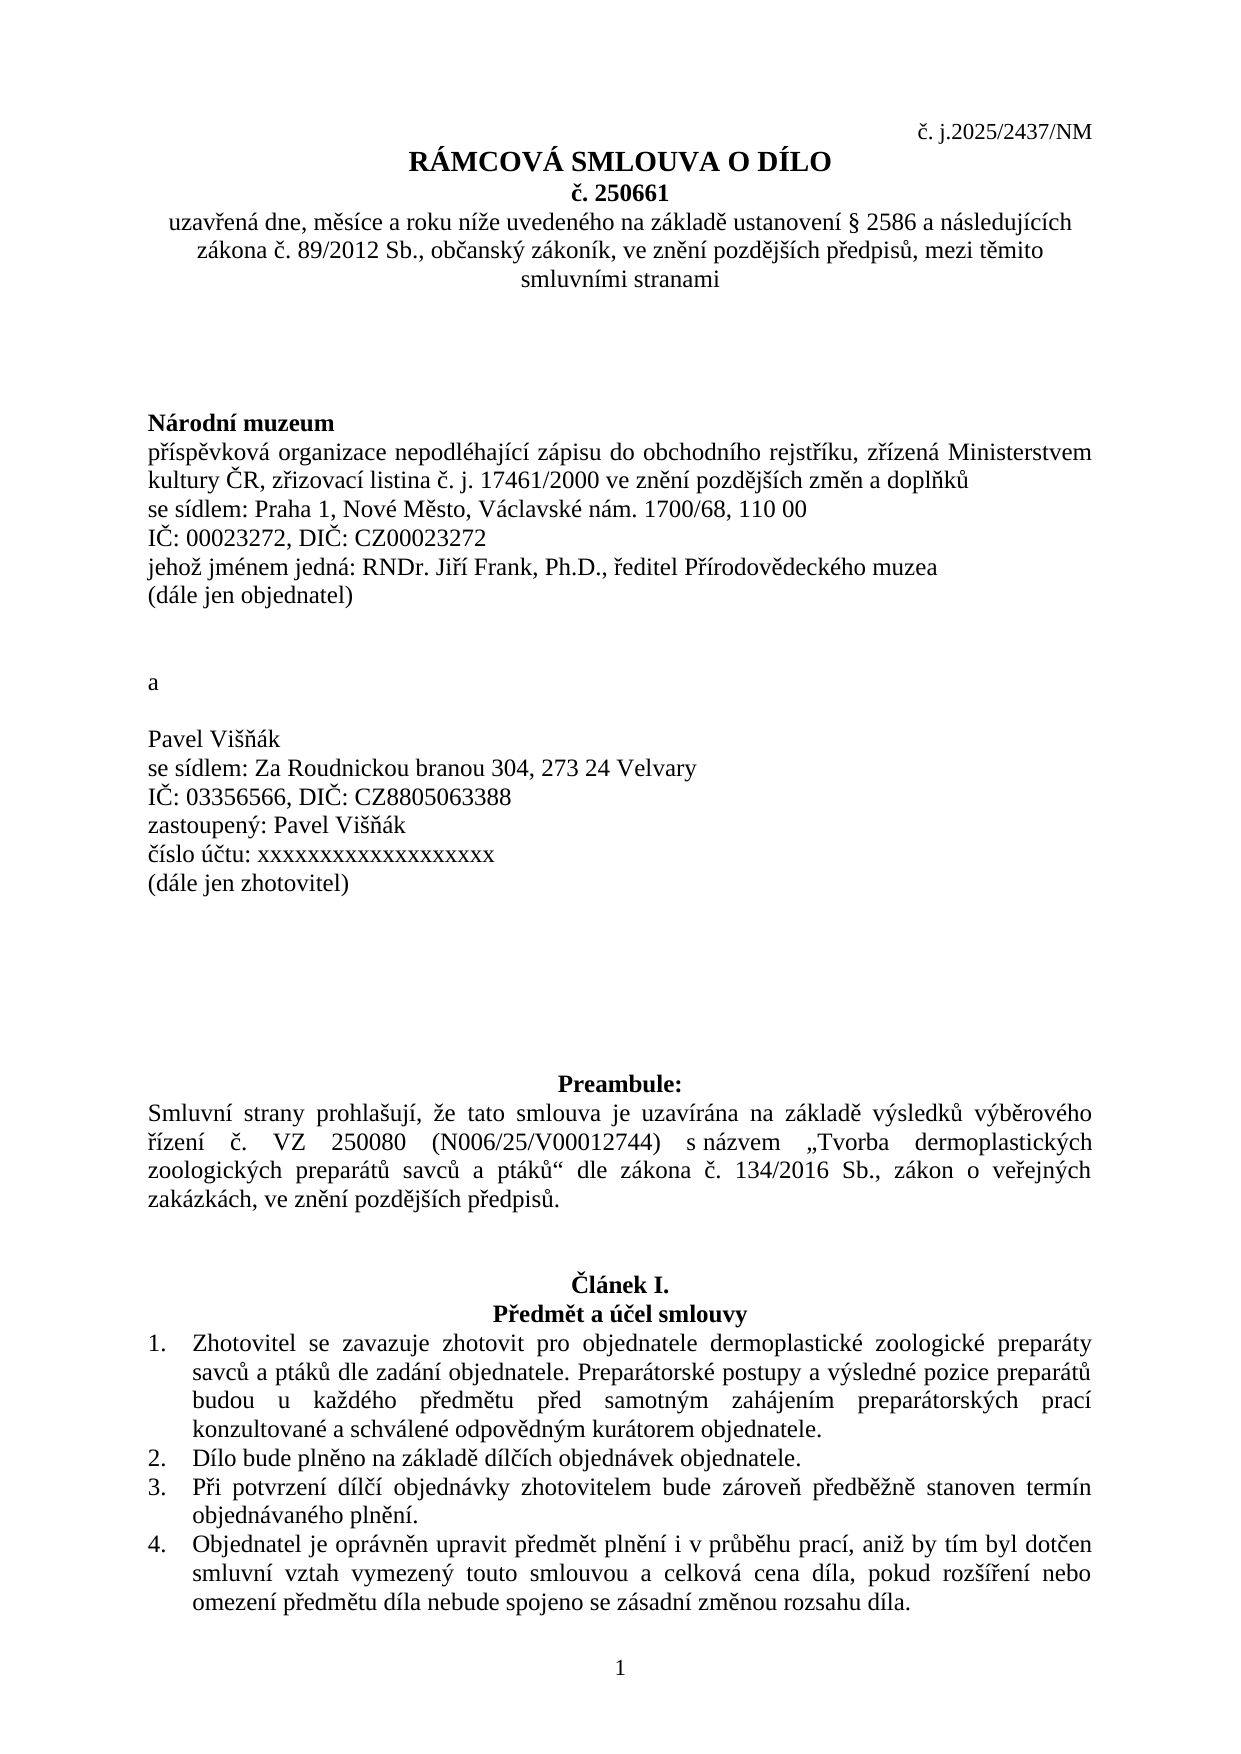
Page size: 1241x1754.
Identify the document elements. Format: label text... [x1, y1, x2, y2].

text Preambule: [148, 1069, 1092, 1098]
list Při potvrzení dílčí objednávky zhotovitelem bude zároveň předběžně stanoven termín objednávaného plnění. [148, 1472, 1092, 1529]
text (dále jen zhotovitel) [148, 868, 1092, 897]
text Národní muzeum [148, 408, 1092, 437]
text příspěvková organizace nepodléhající zápisu do obchodního rejstříku, zřízená Ministerstvem kultury ČR, zřizovací listina č. j. 17461/2000 ve znění pozdějších změn a doplňků [148, 437, 1092, 494]
text a [148, 667, 1092, 696]
text IČ: 00023272, DIČ: CZ00023272 [148, 523, 1092, 552]
text Pavel Višňák [148, 724, 1092, 753]
text č. 250661 [148, 178, 1092, 207]
list Dílo bude plněno na základě dílčích objednávek objednatele. [148, 1443, 1092, 1472]
text (dále jen objednatel) [148, 581, 1092, 609]
text číslo účtu: xxxxxxxxxxxxxxxxxxx [148, 839, 1092, 868]
text jehož jménem jedná: RNDr. Jiří Frank, Ph.D., ředitel Přírodovědeckého muzea [148, 552, 1092, 581]
text Smluvní strany prohlašují, že tato smlouva je uzavírána na základě výsledků výběrového řízení č. VZ 250080 (N006/25/V00012744) s názvem „Tvorba dermoplastických zoologických preparátů savců a ptáků“ dle zákona č. 134/2016 Sb., zákon o veřejných zakázkách, ve znění pozdějších předpisů. [148, 1098, 1092, 1213]
text Předmět a účel smlouvy [148, 1299, 1092, 1328]
text uzavřená dne, měsíce a roku níže uvedeného na základě ustanovení § následujících zákona č. 89/2012 Sb., občanský zákoník, ve znění pozdějších předpisů, mezi těmito smluvními stranami [148, 207, 1092, 293]
text zastoupený: Pavel Višňák [148, 811, 1092, 839]
list Zhotovitel se zavazuje zhotovit pro objednatele dermoplastické zoologické preparáty savců a ptáků dle zadání objednatele. Preparátorské postupy a výsledné pozice preparátů budou u každého předmětu před samotným zahájením preparátorských prací konzultované a schválené odpovědným kurátorem objednatele. [148, 1328, 1092, 1443]
text RÁMCOVÁ SMLOUVA O DÍLO [148, 144, 1092, 178]
text se sídlem: Praha 1, Nové Město, Václavské nám. 1700/68, 110 00 [148, 494, 1092, 523]
list Objednatel je oprávněn upravit předmět plnění i v průběhu prací, aniž by tím byl dotčen smluvní vztah vymezený touto smlouvou a celková cena díla, pokud rozšíření nebo omezení předmětu díla nebude spojeno se zásadní změnou rozsahu díla. [148, 1529, 1092, 1616]
subtitle Článek I. [148, 1271, 1092, 1299]
text se sídlem: Za Roudnickou branou 304, 273 24 Velvary [148, 753, 1092, 782]
text č. j.2025/2437/NM [148, 118, 1092, 144]
text IČ: 03356566, DIČ: CZ8805063388 [148, 782, 1092, 811]
